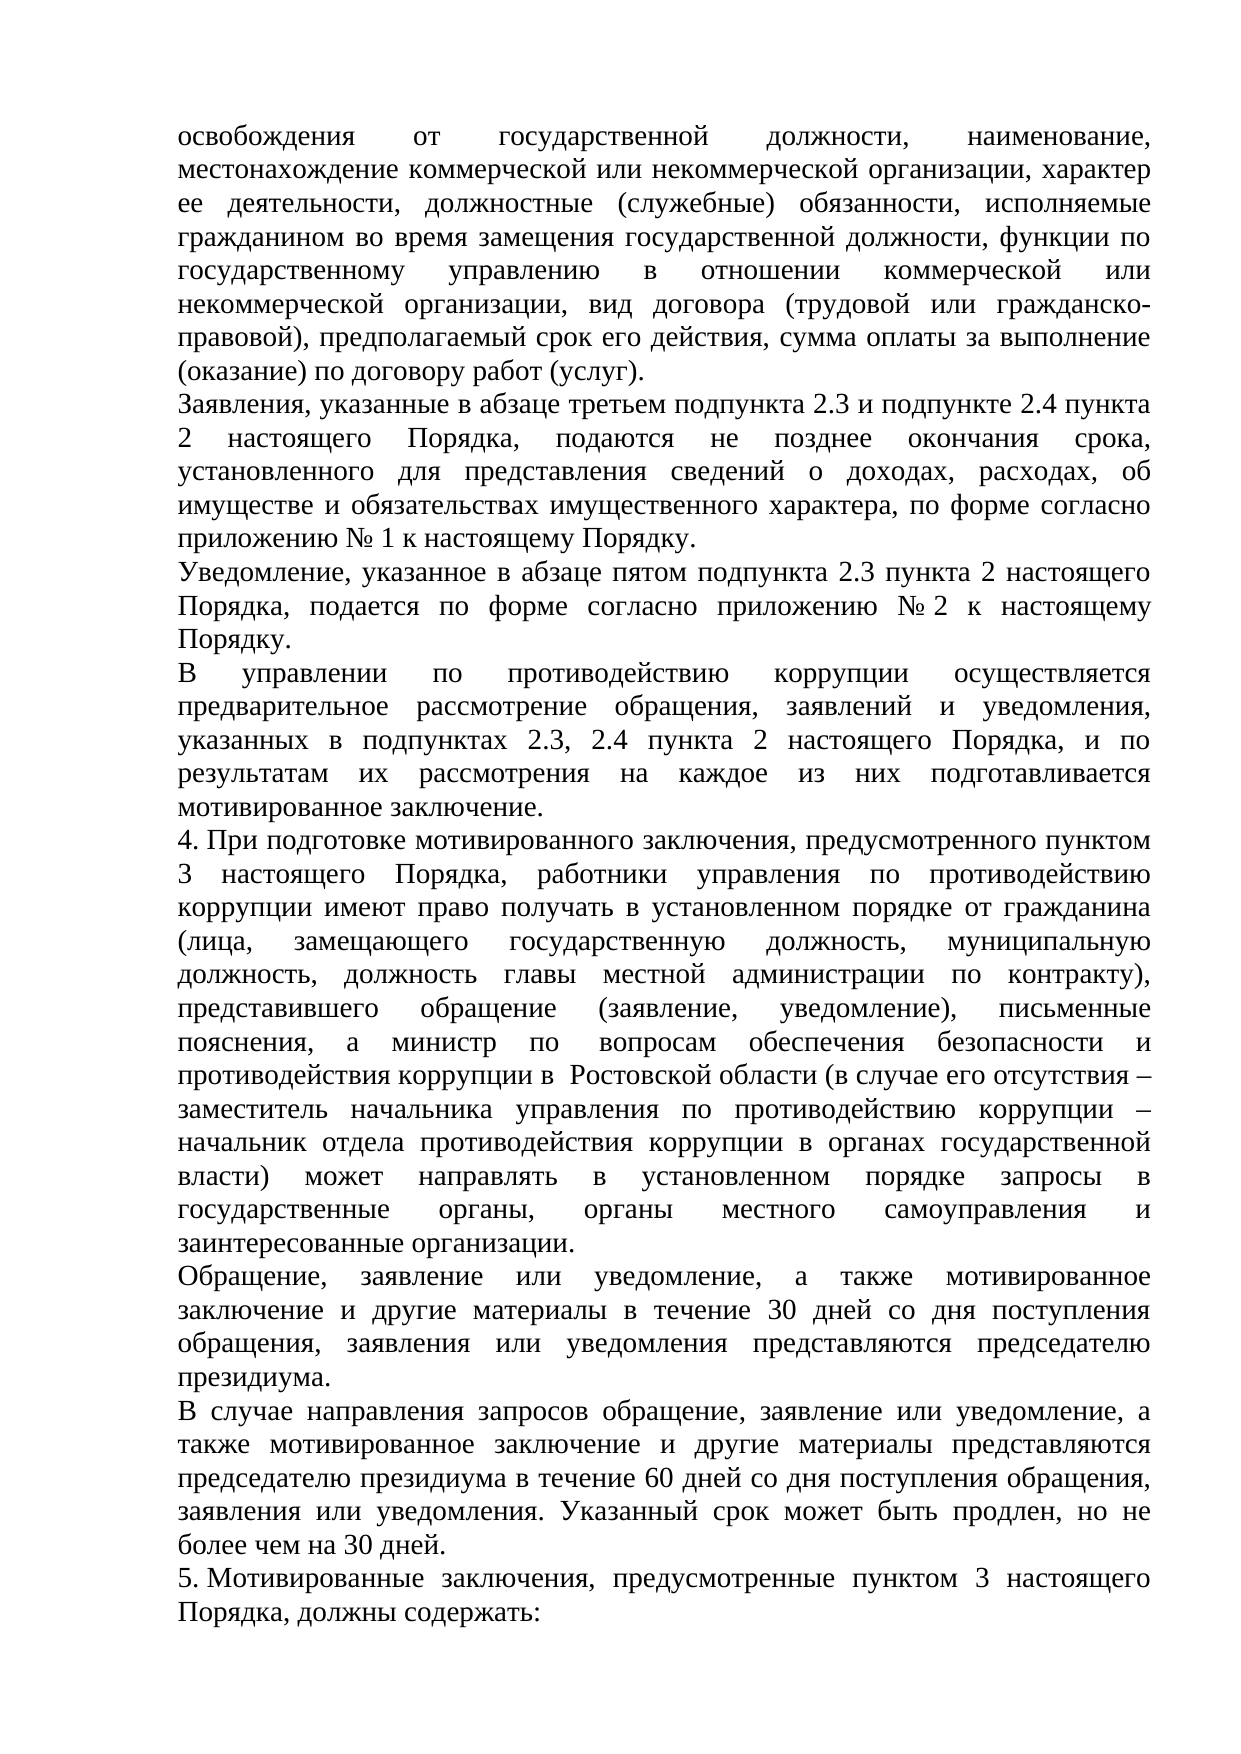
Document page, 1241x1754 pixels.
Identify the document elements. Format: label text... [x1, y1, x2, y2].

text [177, 118, 1152, 386]
text Обращение, заявление или уведомление, а также мотивированное заключение и другие материалы в течение 30 дней со дня поступления обращения, заявления или уведомления представляются председателю президиума. [177, 1258, 1152, 1393]
text 4. При подготовке мотивированного заключения, предусмотренного пунктом 3 настоящего Порядка, работники управления по противодействию коррупции имеют право получать в установленном порядке от гражданина (лица, замещающего государственную должность, муниципальную должность, должность главы местной администрации по контракту), представившего обращение (заявление, уведомление), письменные пояснения, а министр по вопросам обеспечения безопасности и противодействия коррупции в Ростовской области (в случае его отсутствия – заместитель начальника управления по противодействию коррупции – начальник отдела противодействия коррупции в органах государственной власти) может направлять в установленном порядке запросы в государственные органы, органы местного самоуправления и заинтересованные организации. [177, 822, 1152, 1258]
text В случае направления запросов обращение, заявление или уведомление, а также мотивированное заключение и другие материалы представляются председателю президиума в течение 60 дней со дня поступления обращения, заявления или уведомления. Указанный срок может быть продлен, но не более чем на 30 дней. [177, 1393, 1152, 1560]
text Заявления, указанные в абзаце третьем подпункта 2.3 и подпункте 2.4 пункта 2 настоящего Порядка, подаются не позднее окончания срока, установленного для представления сведений о доходах, расходах, об имуществе и обязательствах имущественного характера, по форме согласно приложению № 1 к настоящему Порядку. [177, 386, 1152, 554]
text В управлении по противодействию коррупции осуществляется предварительное рассмотрение обращения, заявлений и уведомления, указанных в подпунктах 2.3, 2.4 пункта 2 настоящего Порядка, и по результатам их рассмотрения на каждое из них подготавливается мотивированное заключение. [177, 655, 1152, 822]
text 5. Мотивированные заключения, предусмотренные пунктом 3 настоящего Порядка, должны содержать: [177, 1560, 1152, 1627]
text Уведомление, указанное в абзаце пятом подпункта 2.3 пункта 2 настоящего Порядка, подается по форме согласно приложению № 2 к настоящему Порядку. [177, 554, 1152, 655]
